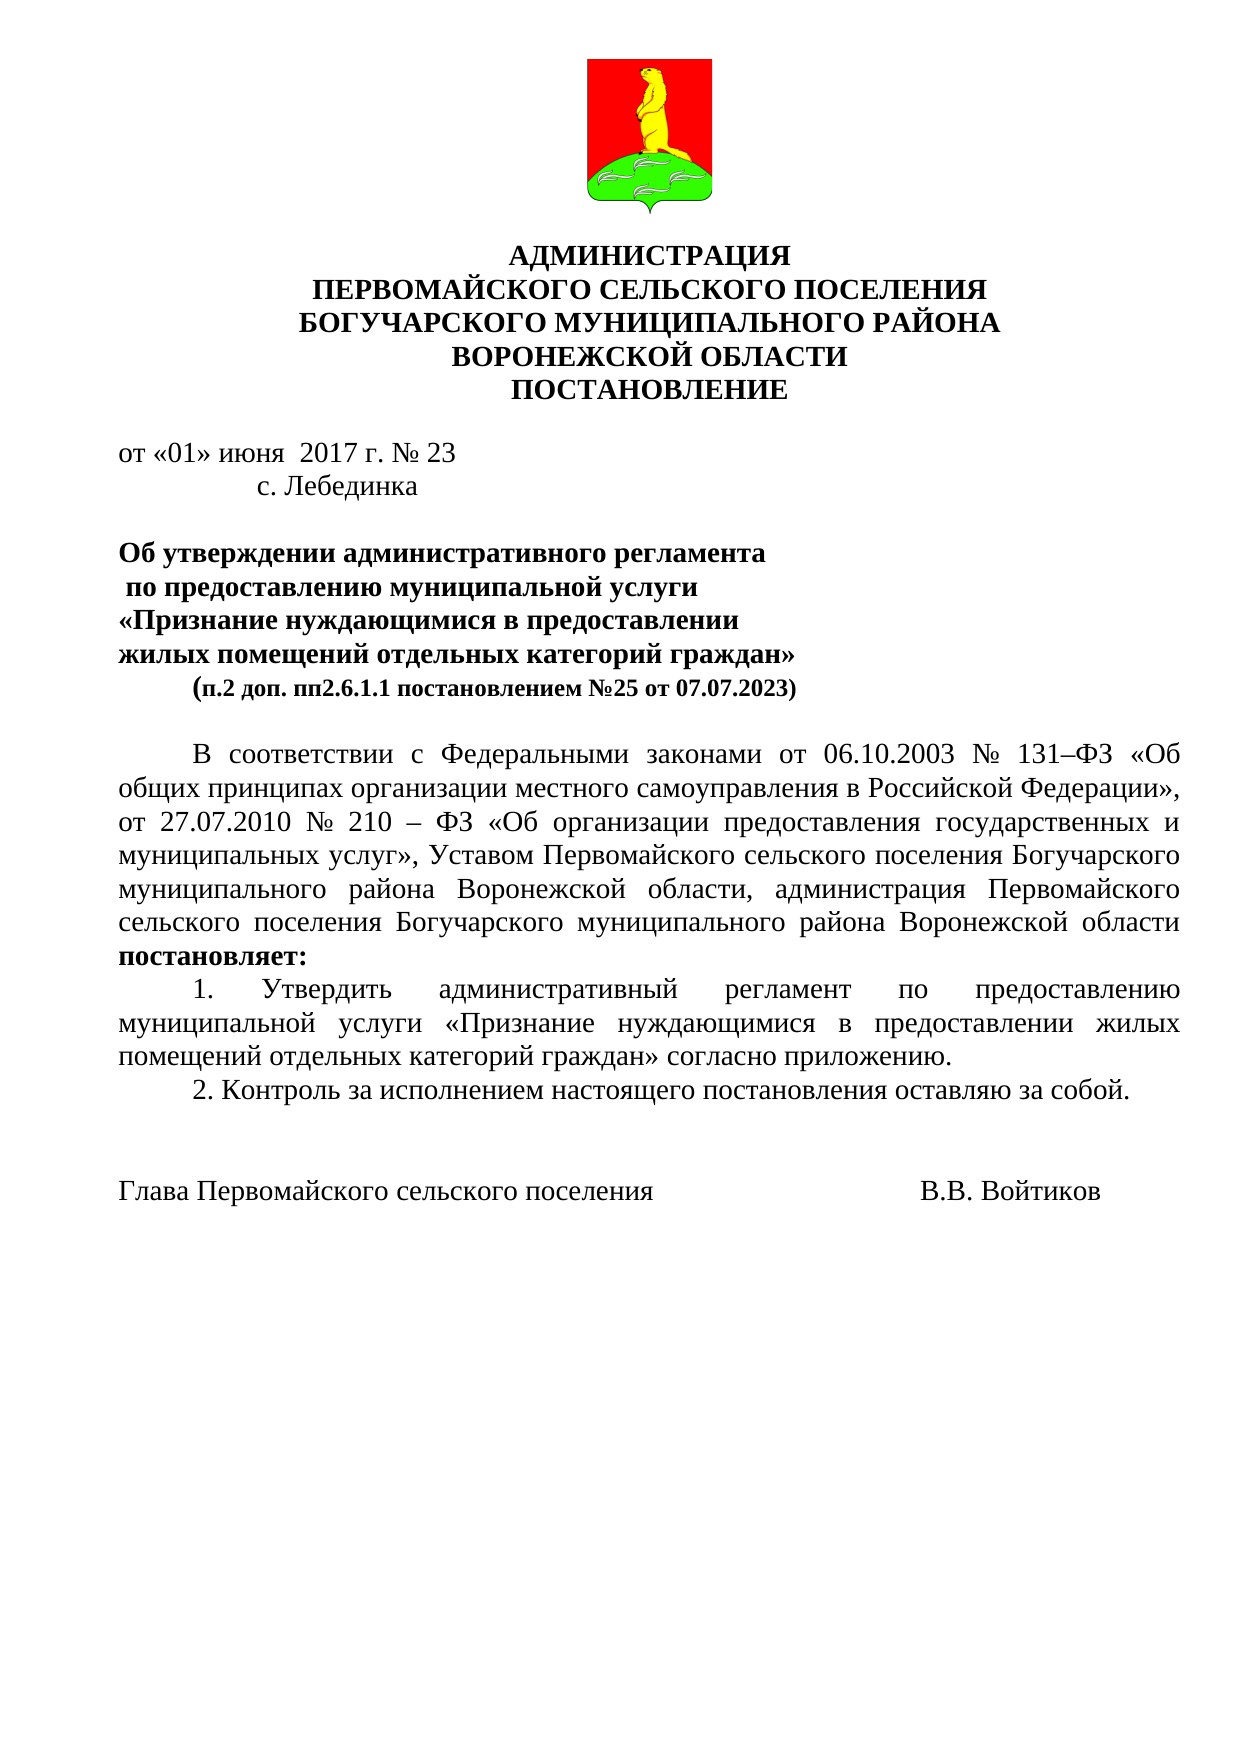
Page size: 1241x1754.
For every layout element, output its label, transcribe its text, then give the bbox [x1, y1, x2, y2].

text от «01» июня 2017 г. № 23 [118, 435, 1181, 468]
text (п.2 доп. пп2.6.1.1 постановлением №25 от 07.07.2023) [118, 669, 1181, 703]
text ПЕРВОМАЙСКОГО СЕЛЬСКОГО ПОСЕЛЕНИЯ [118, 272, 1181, 305]
text Глава Первомайского сельского поселения В.В. Войтиков [118, 1173, 1181, 1206]
text ПОСТАНОВЛЕНИЕ [118, 372, 1181, 406]
text АДМИНИСТРАЦИЯ [118, 238, 1181, 272]
text 2. Контроль за исполнением настоящего постановления оставляю за собой. [118, 1072, 1181, 1106]
text Об утверждении административного регламента [118, 535, 1181, 569]
text ВОРОНЕЖСКОЙ ОБЛАСТИ [118, 339, 1181, 372]
text В соответствии с Федеральными законами от 06.10.2003 № 131–ФЗ «Об общих принципах организации местного самоуправления в Российской Федерации», от 27.07.2010 № 210 – ФЗ «Об организации предоставления государственных и муниципальных услуг», Уставом Первомайского сельского поселения Богучарского муниципального района Воронежской области, администрация Первомайского сельского поселения Богучарского муниципального района Воронежской области постановляет: [118, 737, 1181, 971]
text БОГУЧАРСКОГО МУНИЦИПАЛЬНОГО РАЙОНА [118, 305, 1181, 339]
text по предоставлению муниципальной услуги [118, 569, 1181, 602]
text «Признание нуждающимися в предоставлении [118, 602, 1181, 636]
text жилых помещений отдельных категорий граждан» [118, 636, 1181, 669]
picture [587, 59, 713, 214]
text с. Лебединка [118, 468, 1181, 502]
text 1. Утвердить административный регламент по предоставлению муниципальной услуги «Признание нуждающимися в предоставлении жилых помещений отдельных категорий граждан» согласно приложению. [118, 971, 1181, 1072]
